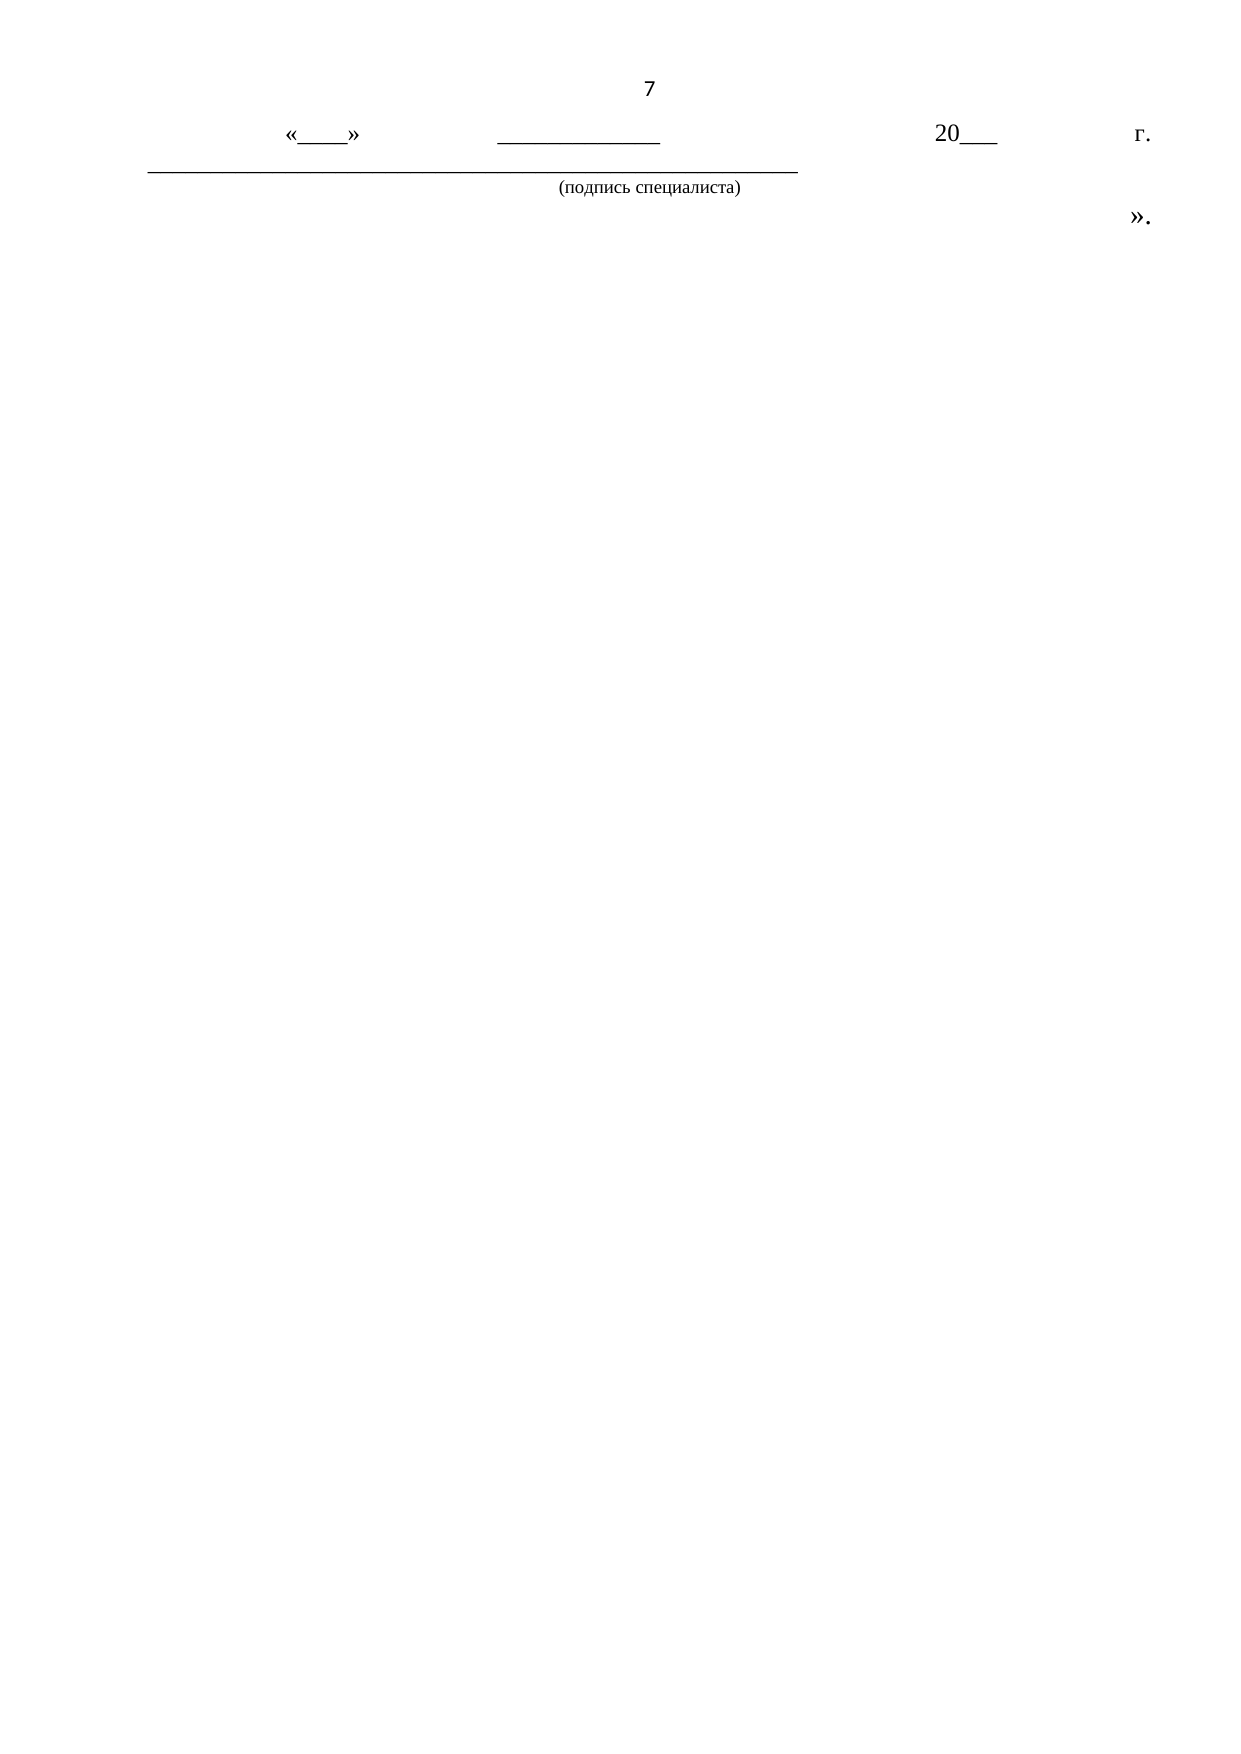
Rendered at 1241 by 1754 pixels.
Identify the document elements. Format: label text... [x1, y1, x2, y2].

text ». [148, 197, 1152, 231]
text «____» _____________ 20___ г. ____________________________________________________ [148, 118, 1152, 176]
text (подпись специалиста) [148, 176, 1152, 197]
